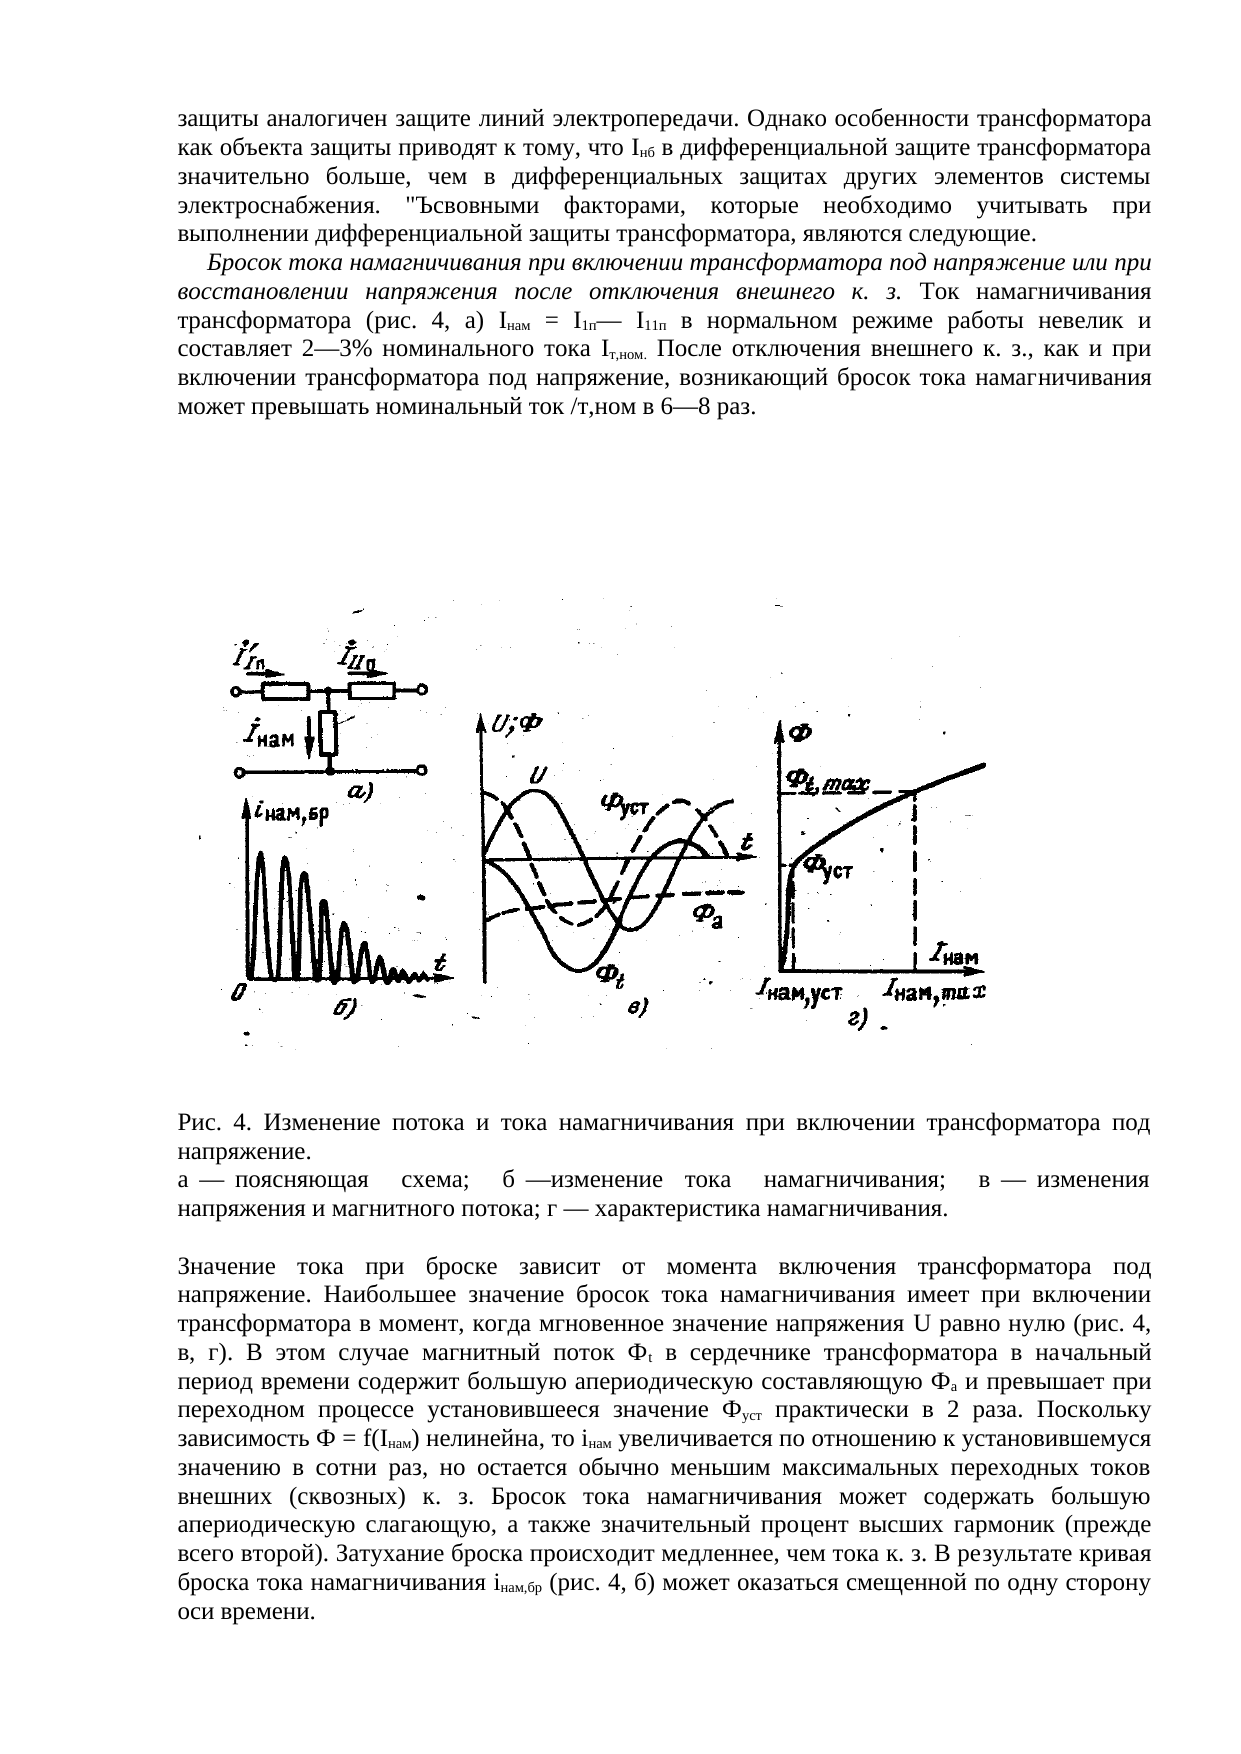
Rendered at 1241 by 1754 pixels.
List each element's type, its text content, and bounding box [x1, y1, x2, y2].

text а — поясняющая схема; б —изменение тока намагничивания; в — изменения напряжения и магнитного потока; г — характеристика намагничивания. [177, 1164, 1152, 1222]
text Бросок тока намагничивания при включении трансформатора под напряжение или при восстановлении напряжения после отключения внешнего к. з. Ток намагничивания трансформатора (рис. 4, а) Iнам = I1п— I11п в нормальном режиме работы невелик и составляет 2—3% номинального тока Iт,ном. После отключения внешнего к. з., как и при включении трансформатора под напряжение, возникающий бросок тока намагничивания может превышать номинальный ток /т,ном в 6—8 раз. [177, 247, 1152, 420]
picture [199, 597, 1010, 1050]
text Рис. 4. Изменение потока и тока намагничивания при включении трансформатора под напряжение. [177, 1107, 1152, 1164]
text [177, 103, 1152, 247]
text Значение тока при броске зависит от момента включения трансформатора под напряжение. Наибольшее значение бросок тока намагничивания имеет при включении трансформатора в момент, когда мгновенное значение напряжения U равно нулю (рис. 4, в, г). В этом случае магнитный поток Фt в сердечнике трансформатора в начальный период времени содержит большую апериодическую составляющую Фa и превышает при переходном процессе установившееся значение Фуст практически в 2 раза. Поскольку зависимость Ф = f(Iнам) нелинейна, то iнам увеличивается по отношению к установившемуся значению в сотни раз, но остается обычно меньшим максимальных переходных токов внешних (сквозных) к. з. Бросок тока намагничивания может содержать большую апериодическую слагающую, а также значительный процент высших гармоник (прежде всего второй). Затухание броска происходит медленнее, чем тока к. з. В результате кривая броска тока намагничивания iнам,бр (рис. 4, б) может оказаться смещенной по одну сторону оси времени. [177, 1251, 1152, 1624]
